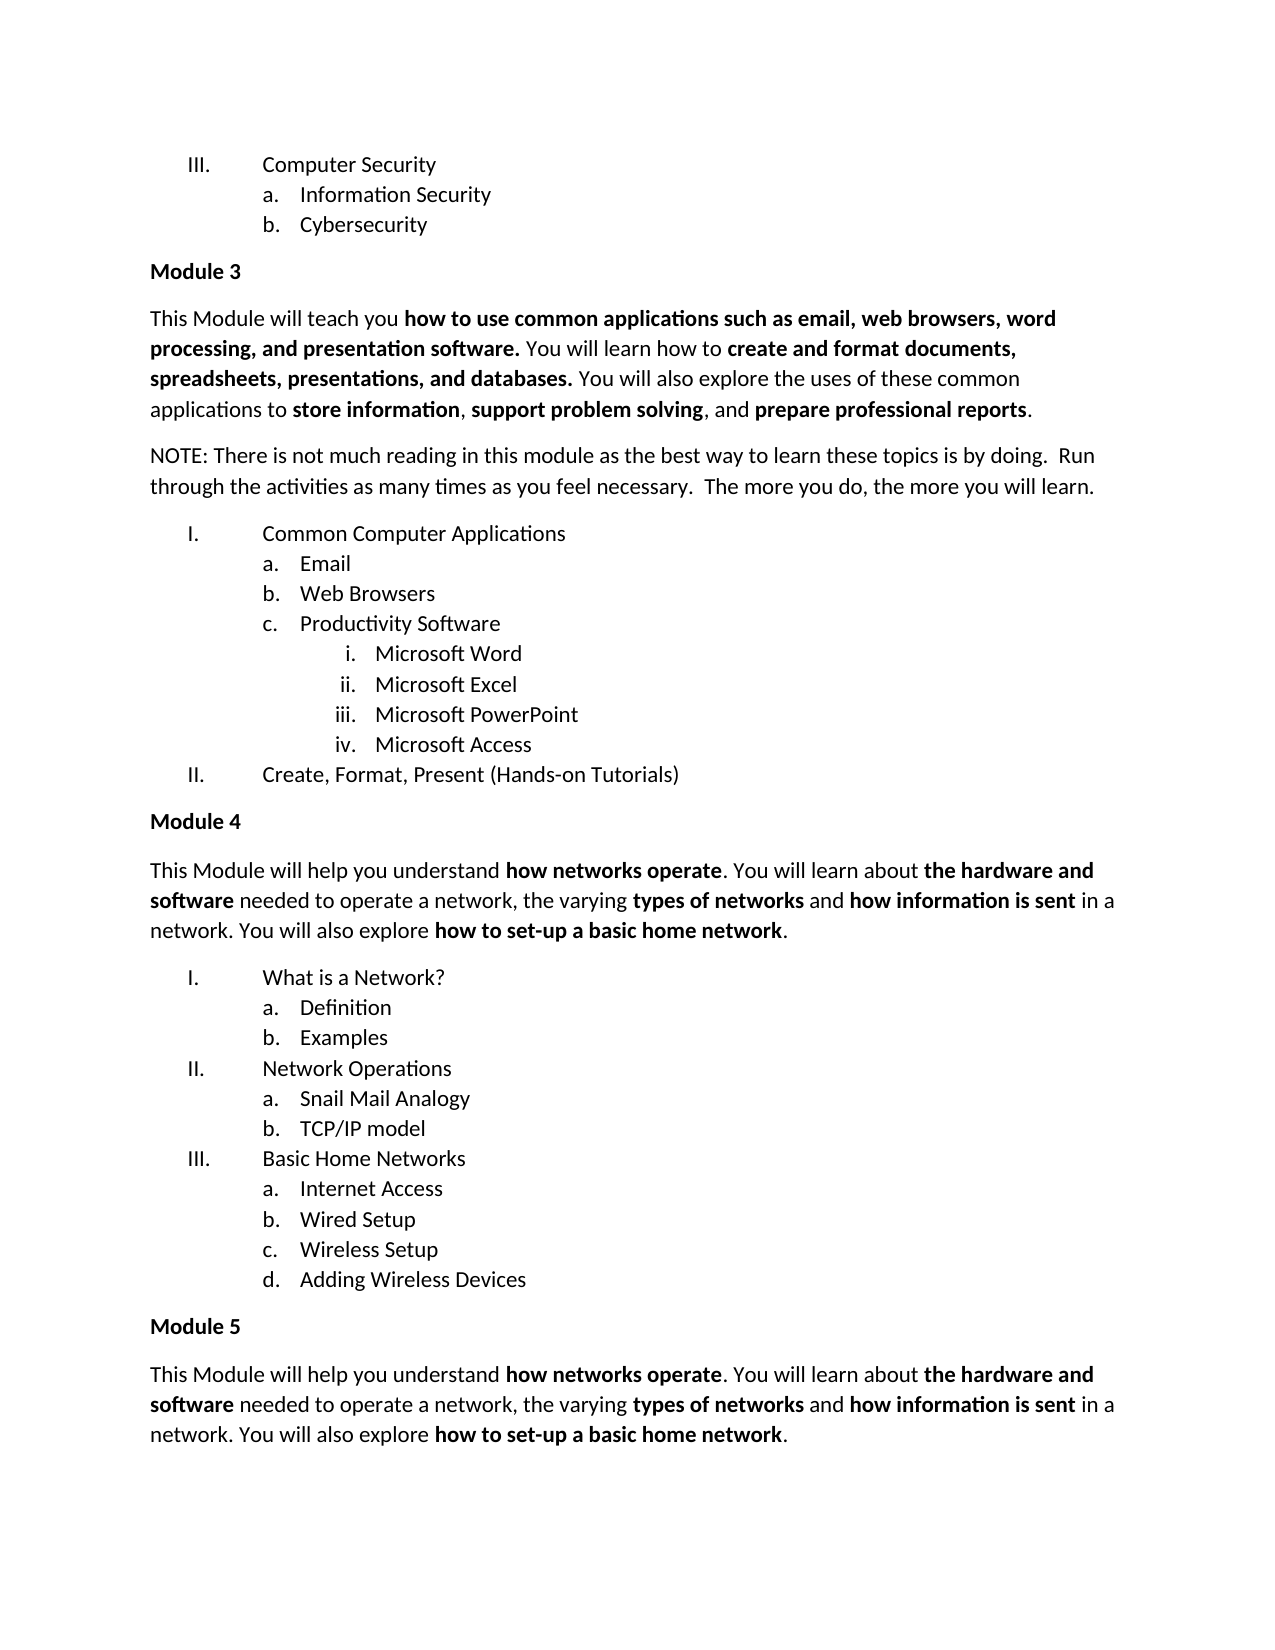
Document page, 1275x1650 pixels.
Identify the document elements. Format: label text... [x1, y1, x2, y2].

list Productivity Software [262, 609, 1125, 637]
subtitle Module 4 [150, 807, 1125, 835]
text This Module will help you understand how networks operate. You will learn about the hardware and software needed to operate a network, the varying types of networks and how information is sent in a network. You will also explore how to set-up a basic home network. [150, 1360, 1115, 1448]
list Definition [262, 993, 1125, 1021]
list Microsoft Access [356, 730, 1125, 758]
list Web Browsers [262, 579, 1125, 607]
list Microsoft PowerPoint [356, 700, 1125, 728]
list Information Security [262, 180, 1125, 208]
text NOTE: There is not much reading in this module as the best way to learn these topics is by doing. Run through the activities as many times as you feel necessary. The more you do, the more you will learn. [150, 442, 1125, 500]
text Module 3 [150, 257, 1125, 285]
list Wireless Setup [262, 1235, 1125, 1263]
list Adding Wireless Devices [262, 1265, 1125, 1293]
list TCP/IP model [262, 1114, 1125, 1142]
list Cybersecurity [262, 210, 1125, 238]
list Microsoft Excel [356, 670, 1125, 698]
list Examples [262, 1023, 1125, 1051]
list Internet Access [262, 1174, 1125, 1202]
subtitle Module 5 [150, 1312, 1125, 1340]
list Computer Security [187, 150, 1125, 178]
list Email [262, 549, 1125, 577]
text This Module will help you understand how networks operate. You will learn about the hardware and software needed to operate a network, the varying types of networks and how information is sent in a network. You will also explore how to set-up a basic home network. [150, 856, 1115, 944]
list Create, Format, Present (Hands-on Tutorials) [187, 760, 1125, 788]
list Common Computer Applications [187, 519, 1125, 547]
list What is a Network? [187, 963, 1125, 991]
list Basic Home Networks [187, 1144, 1125, 1172]
list Snail Mail Analogy [262, 1084, 1125, 1112]
text This Module will teach you how to use common applications such as email, web browsers, word processing, and presentation software. You will learn how to create and format documents, spreadsheets, presentations, and databases. You will also explore the uses of these common applications to store information, support problem solving, and prepare professional reports. [150, 304, 1125, 423]
list Network Operations [187, 1054, 1125, 1082]
list Microsoft Word [356, 639, 1125, 668]
list Wired Setup [262, 1205, 1125, 1233]
